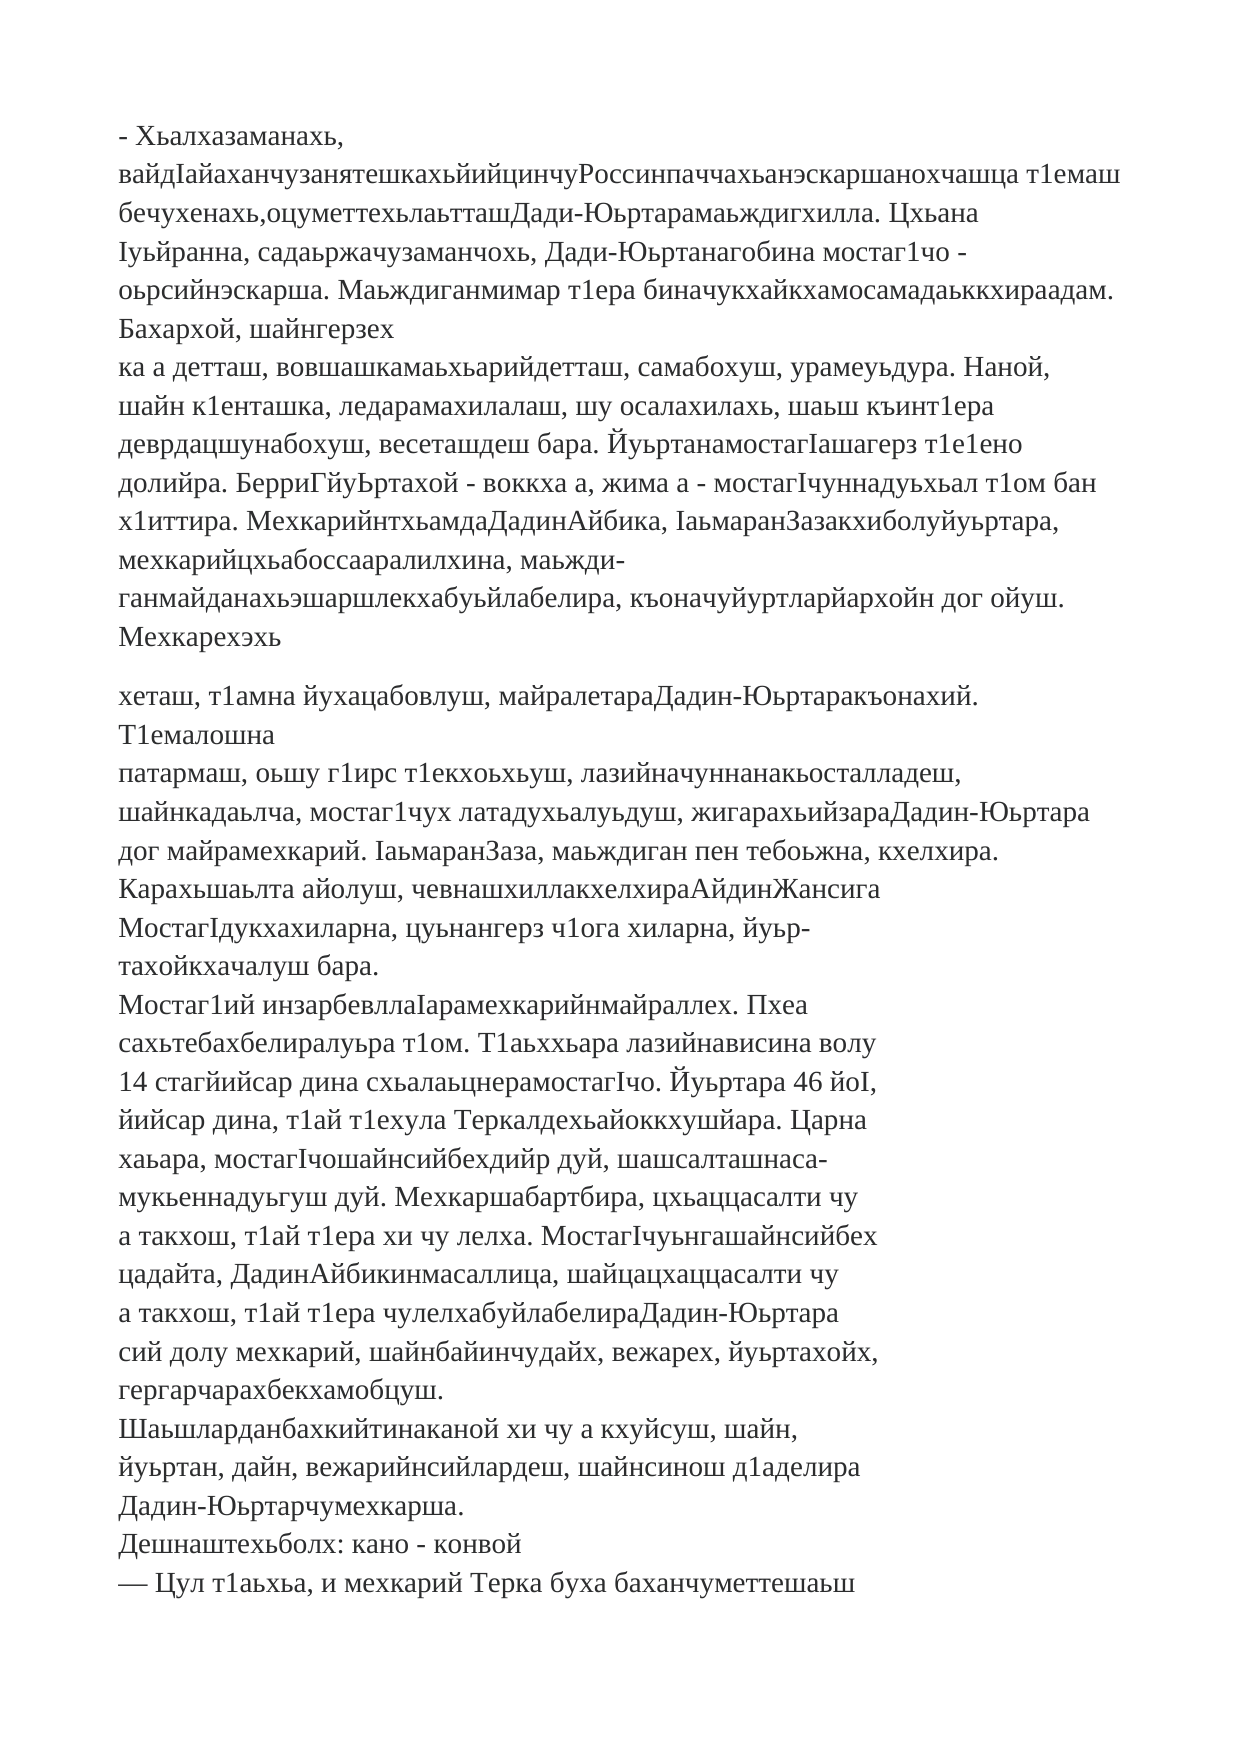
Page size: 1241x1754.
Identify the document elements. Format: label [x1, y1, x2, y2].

text [118, 678, 1122, 1598]
text [118, 118, 1122, 653]
